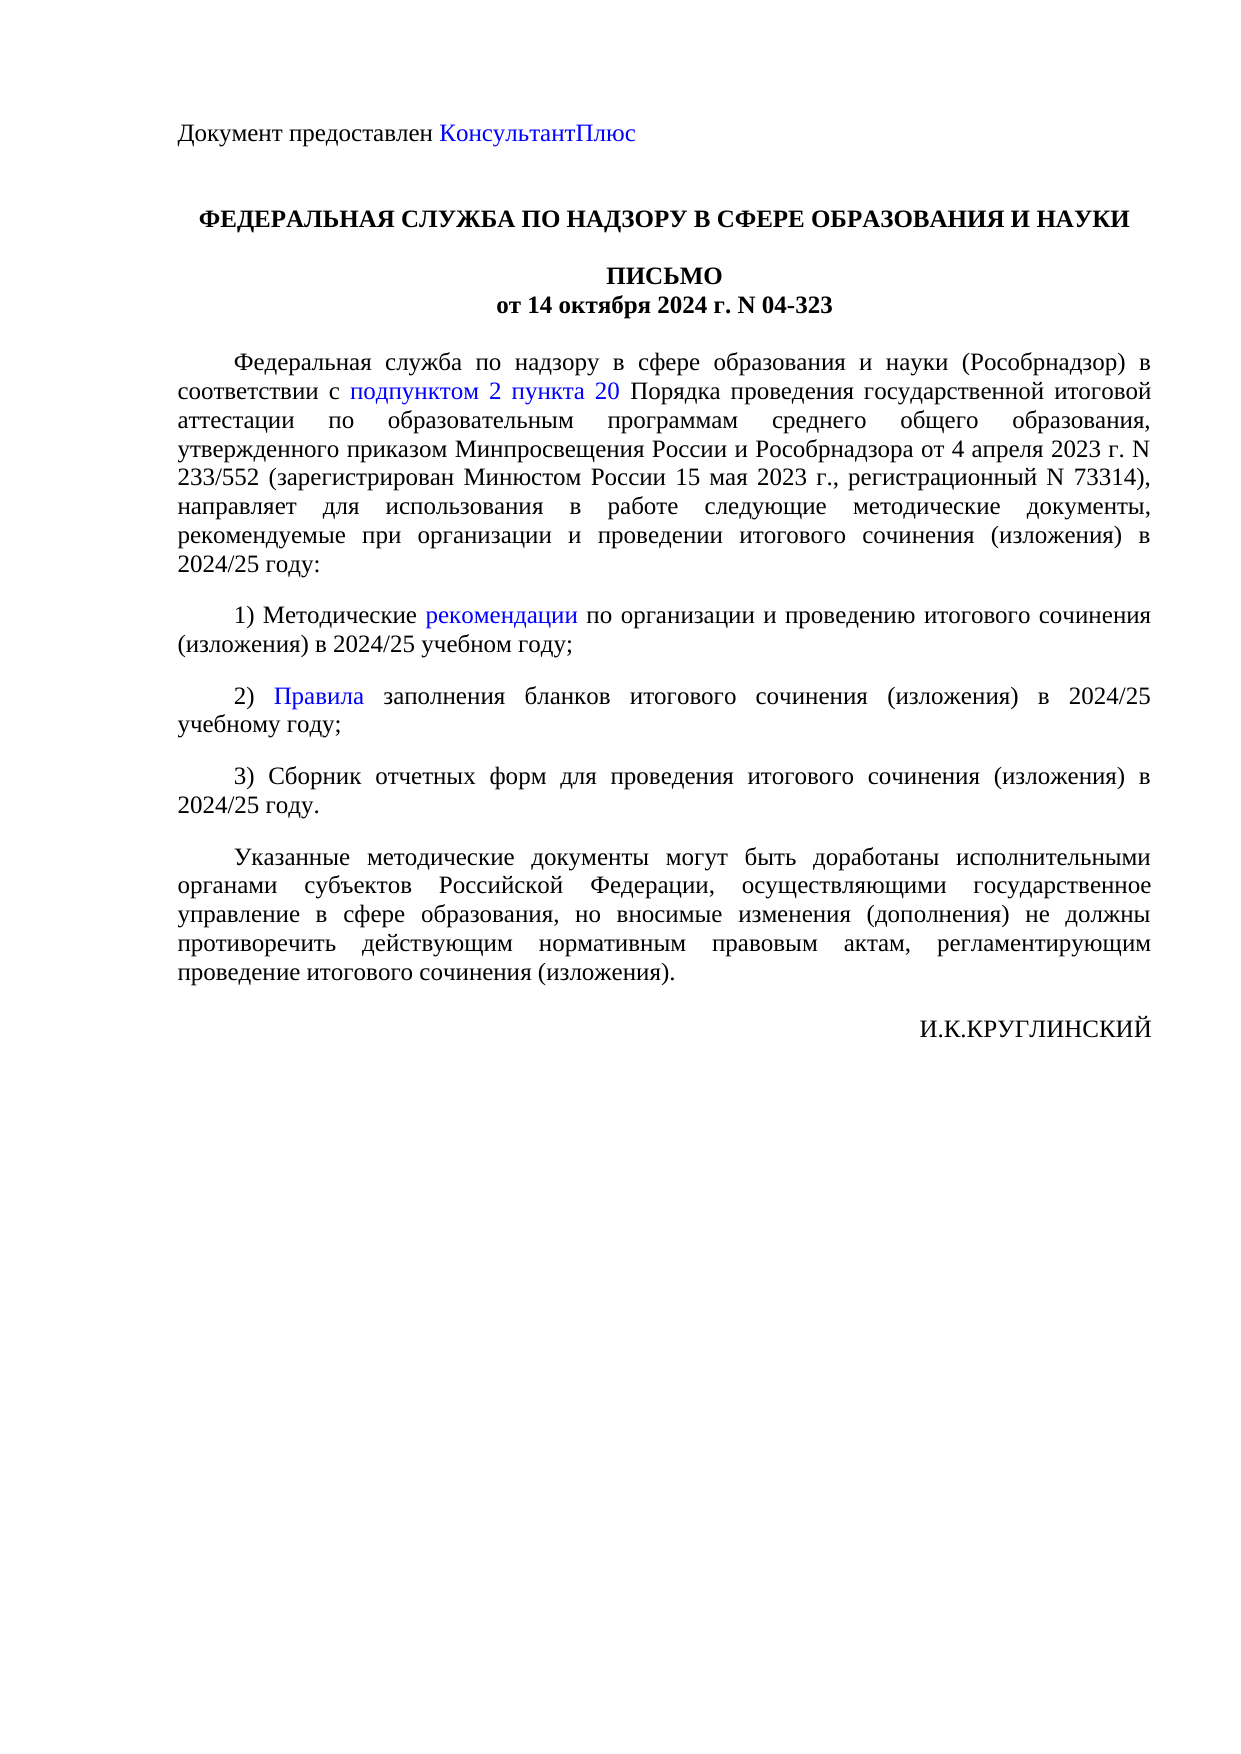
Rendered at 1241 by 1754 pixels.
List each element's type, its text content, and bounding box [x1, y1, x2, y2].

text Документ предоставлен КонсультантПлюс [177, 118, 1152, 175]
text от 14 октября 2024 г. N 04-323 [177, 290, 1152, 319]
text 2) Правила заполнения бланков итогового сочинения (изложения) в 2024/25 учебному году; [177, 681, 1152, 738]
text ФЕДЕРАЛЬНАЯ СЛУЖБА ПО НАДЗОРУ В СФЕРЕ ОБРАЗОВАНИЯ И НАУКИ [177, 204, 1152, 232]
text И.К.КРУГЛИНСКИЙ [177, 1014, 1152, 1043]
text ПИСЬМО [177, 261, 1152, 290]
text 1) Методические рекомендации по организации и проведению итогового сочинения (изложения) в 2024/25 учебном году; [177, 600, 1152, 658]
text Указанные методические документы могут быть доработаны исполнительными органами субъектов Российской Федерации, осуществляющими государственное управление в сфере образования, но вносимые изменения (дополнения) не должны противоречить действующим нормативным правовым актам, регламентирующим проведение итогового сочинения (изложения). [177, 842, 1152, 985]
text 3) Сборник отчетных форм для проведения итогового сочинения (изложения) в 2024/25 году. [177, 761, 1152, 819]
text Федеральная служба по надзору в сфере образования и науки (Рособрнадзор) в соответствии с подпунктом 2 пункта 20 Порядка проведения государственной итоговой аттестации по образовательным программам среднего общего образования, утвержденного приказом Минпросвещения России и Рособрнадзора от 4 апреля 2023 г. N 233/552 (зарегистрирован Минюстом России 15 мая 2023 г., регистрационный N 73314), направляет для использования в работе следующие методические документы, рекомендуемые при организации и проведении итогового сочинения (изложения) в 2024/25 году: [177, 347, 1152, 577]
